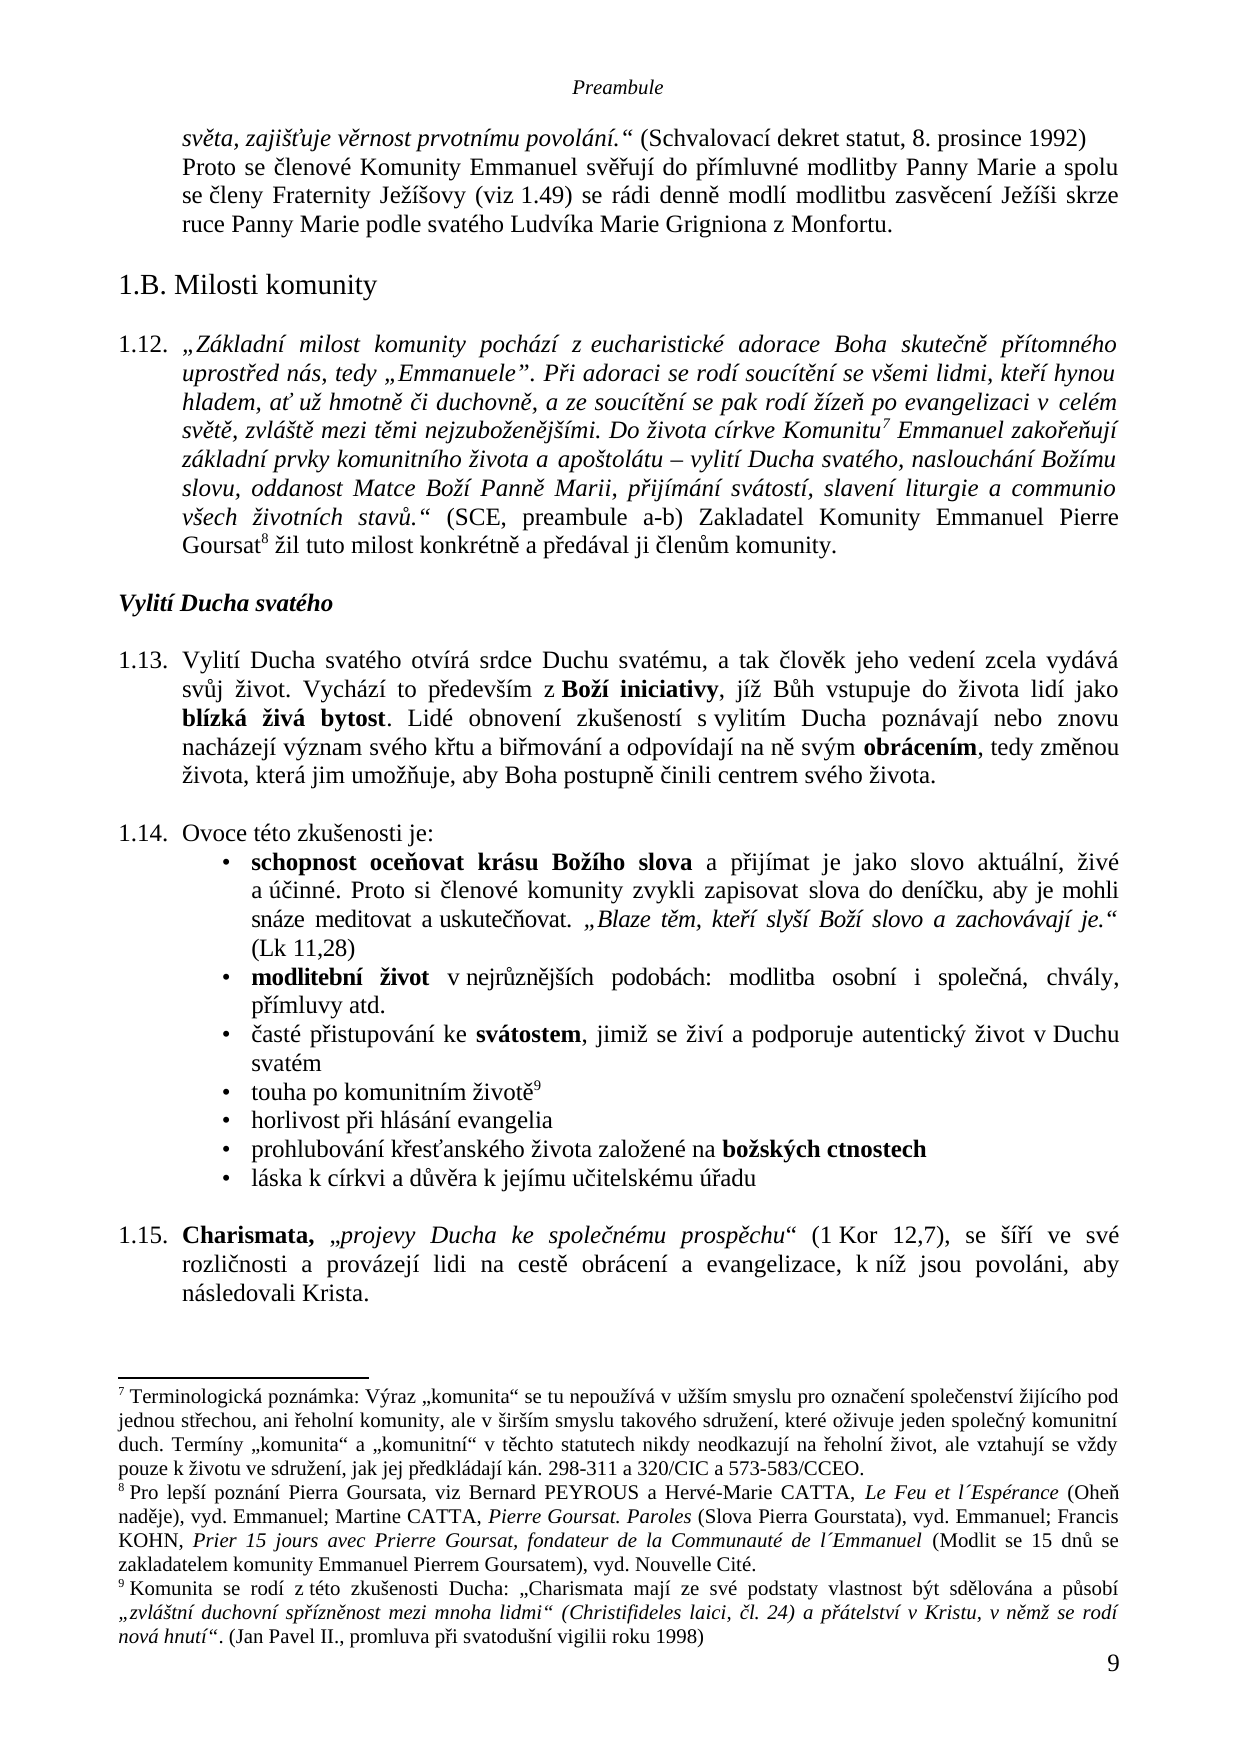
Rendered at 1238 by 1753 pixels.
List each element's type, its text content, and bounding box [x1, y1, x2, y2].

text • láska k církvi a důvěra k jejímu učitelskému úřadu [222, 1163, 1119, 1192]
text • schopnost oceňovat krásu Božího slova a přijímat je jako slovo aktuální, živé a účinné. Proto si členové komunity zvykli zapisovat slova do deníčku, aby je mohli snáze meditovat a uskutečňovat. „Blaze těm, kteří slyší Boží slovo a zachovávají je.“ (Lk 11,28) [222, 847, 1119, 962]
list Vylití Ducha svatého otvírá srdce Duchu svatému, a tak člověk jeho vedení zcela vydává svůj život. Vychází to především z Boží iniciativy, jíž Bůh vstupuje do života lidí jako blízká živá bytost. Lidé obnovení zkušeností s vylitím Ducha poznávají nebo znovu nacházejí význam svého křtu a biřmování a odpovídají na ně svým obrácením, tedy změnou života, která jim umožňuje, aby Boha postupně činili centrem svého života. [118, 645, 1119, 789]
text • horlivost při hlásání evangelia [222, 1105, 1119, 1134]
text • prohlubování křesťanského života založené na božských ctnostech [222, 1134, 1119, 1163]
subtitle Vylití Ducha svatého [118, 588, 1119, 617]
text Proto se členové Komunity Emmanuel svěřují do přímluvné modlitby Panny Marie a spolu se členy Fraternity Ježíšovy (viz 1.49) se rádi denně modlí modlitbu zasvěcení Ježíši skrze ruce Panny Marie podle svatého Ludvíka Marie Grigniona z Monfortu. [182, 152, 1119, 238]
text • touha po komunitním životě [222, 1077, 1119, 1105]
list „Základní milost komunity pochází z eucharistické adorace Boha skutečně přítomného uprostřed nás, tedy „Emmanuele”. Při adoraci se rodí soucítění se všemi lidmi, kteří hynou hladem, ať už hmotně či duchovně, a ze soucítění se pak rodí žízeň po evangelizaci v celém světě, zvláště mezi těmi nejzuboženějšími. Do života církve Komunitu Emmanuel zakořeňují základní prvky komunitního života a apoštolátu – vylití Ducha svatého, naslouchání Božímu slovu, oddanost Matce Boží Panně Marii, přijímání svátostí, slavení liturgie a communio všech životních stavů.“ (SCE, preambule a-b) Zakladatel Komunity Emmanuel Pierre Goursat žil tuto milost konkrétně a předával ji členům komunity. [118, 329, 1119, 559]
text 1.B. Milosti komunity [118, 267, 1119, 300]
text • časté přistupování ke svátostem, jimiž se živí a podporuje autentický život v Duchu svatém [222, 1019, 1119, 1077]
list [118, 123, 1119, 152]
list Ovoce této zkušenosti je: [118, 818, 1119, 847]
text • modlitební život v nejrůznějších podobách: modlitba osobní i společná, chvály, přímluvy atd. [222, 962, 1119, 1019]
list Charismata, „projevy Ducha ke společnému prospěchu“ (1 Kor 12,7), se šíří ve své rozličnosti a provázejí lidi na cestě obrácení a evangelizace, k níž jsou povoláni, aby následovali Krista. [118, 1220, 1119, 1307]
